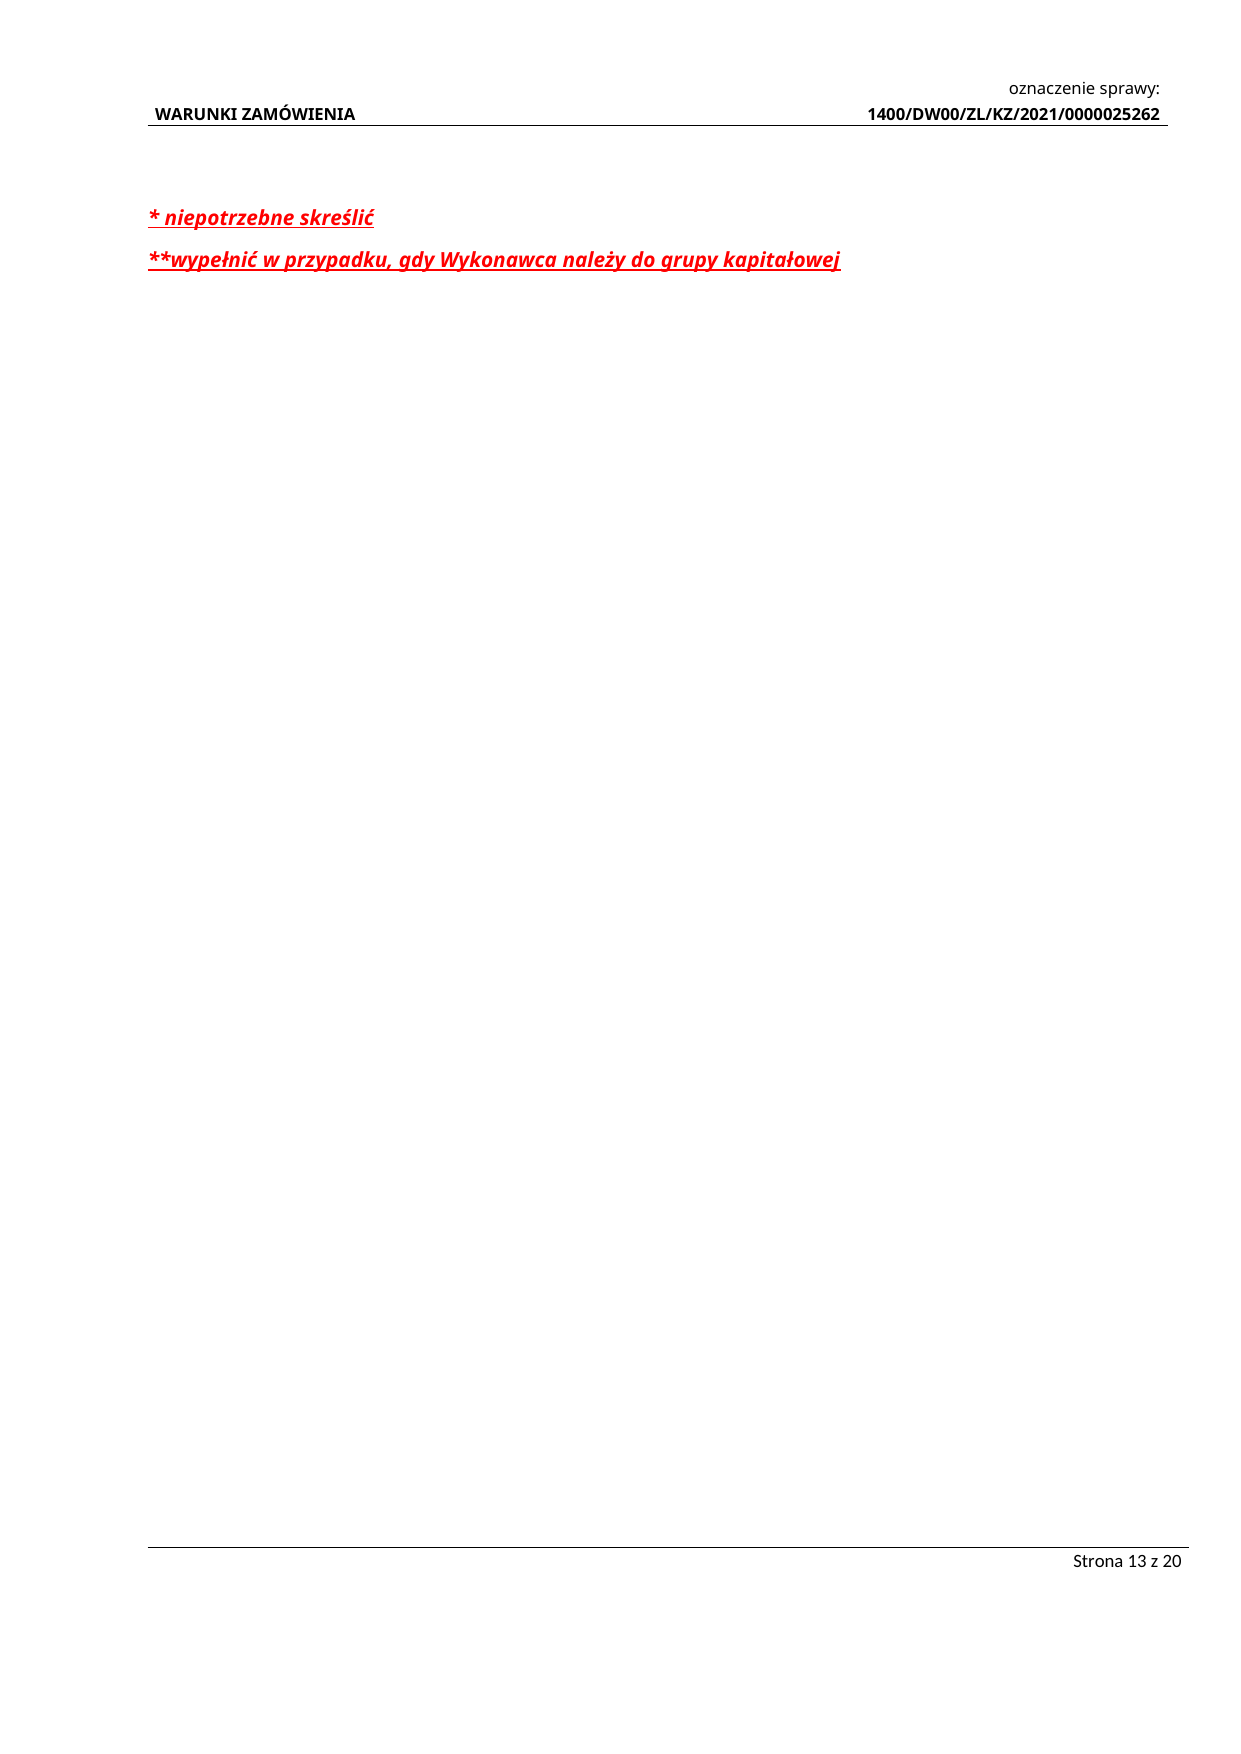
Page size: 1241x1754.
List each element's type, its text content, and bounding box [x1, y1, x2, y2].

text * niepotrzebne skreślić [148, 203, 1032, 231]
text **wypełnić w przypadku, gdy Wykonawca należy do grupy kapitałowej [148, 245, 1032, 274]
